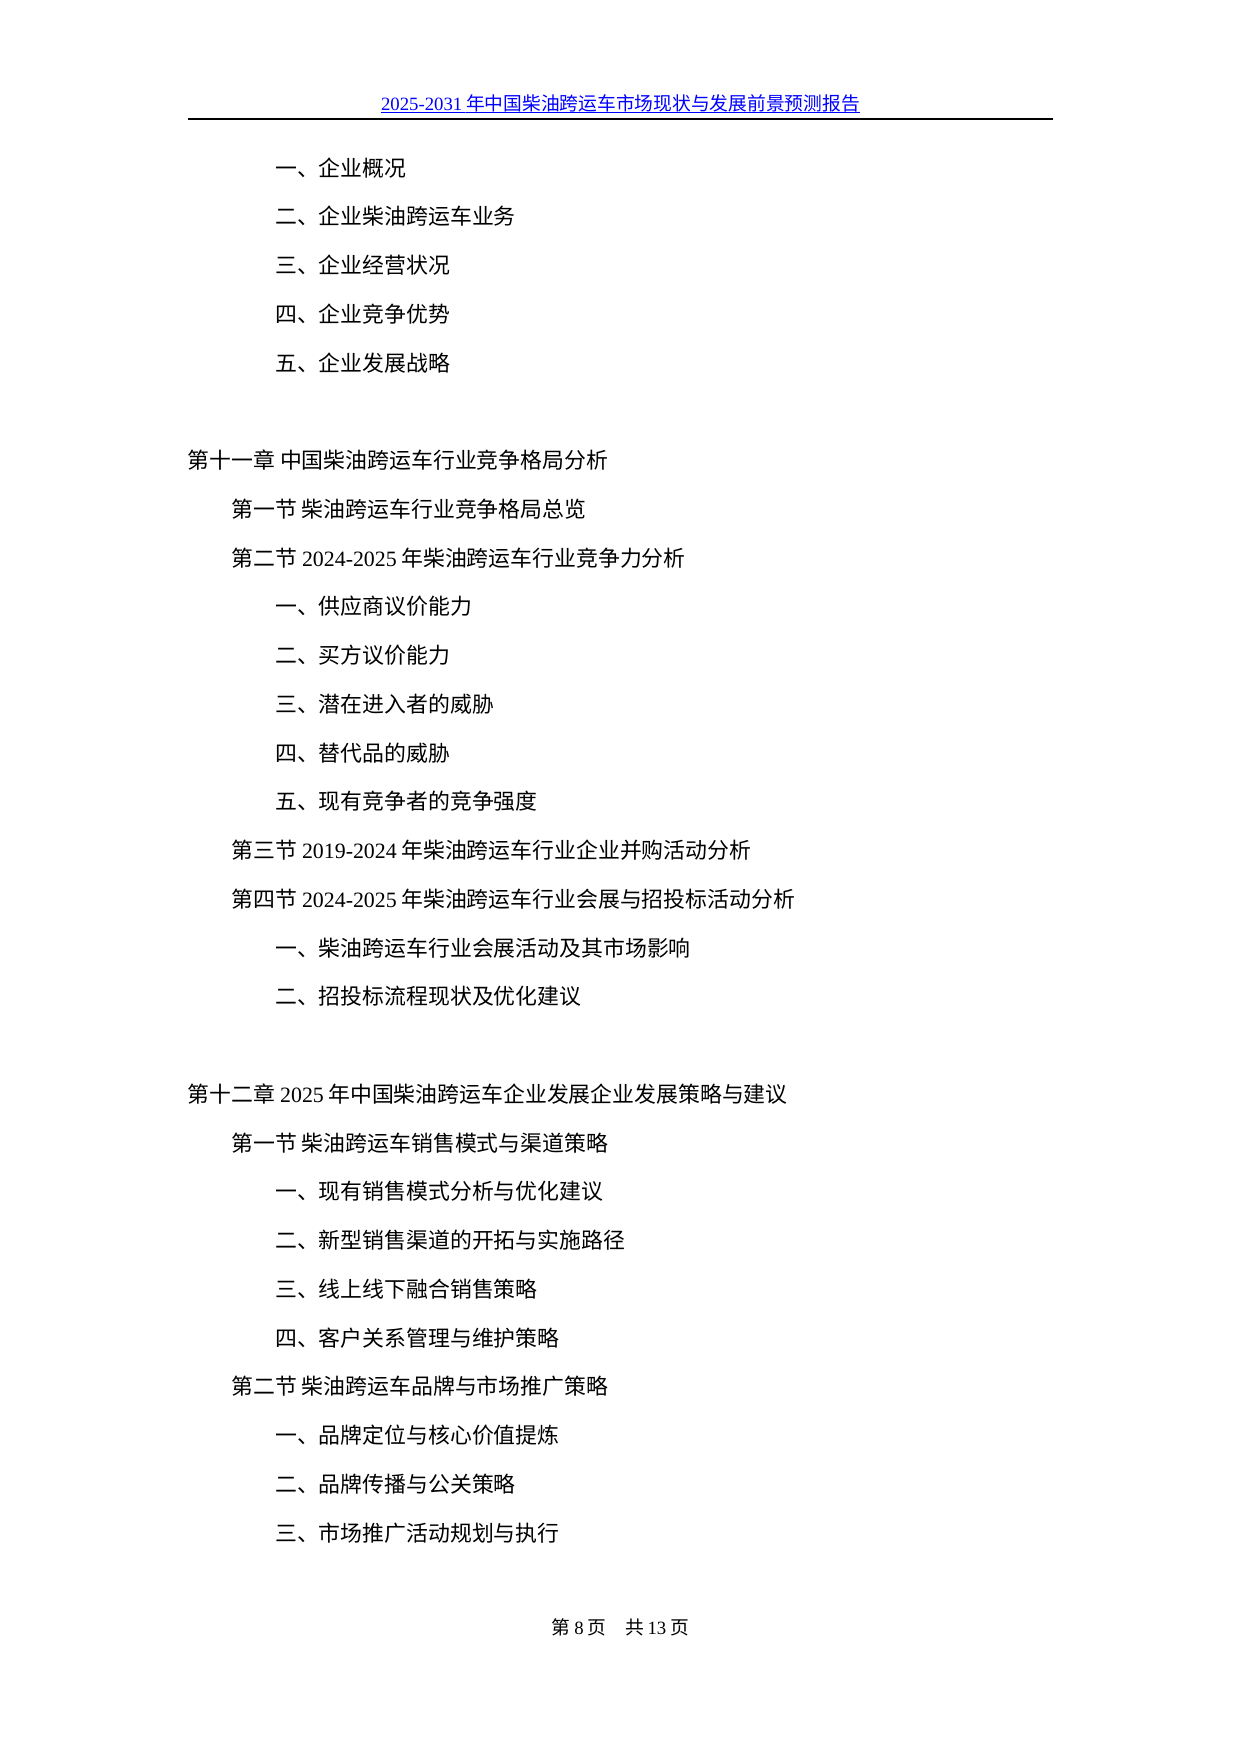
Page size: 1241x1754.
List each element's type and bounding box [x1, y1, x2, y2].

text [187, 150, 1053, 1548]
